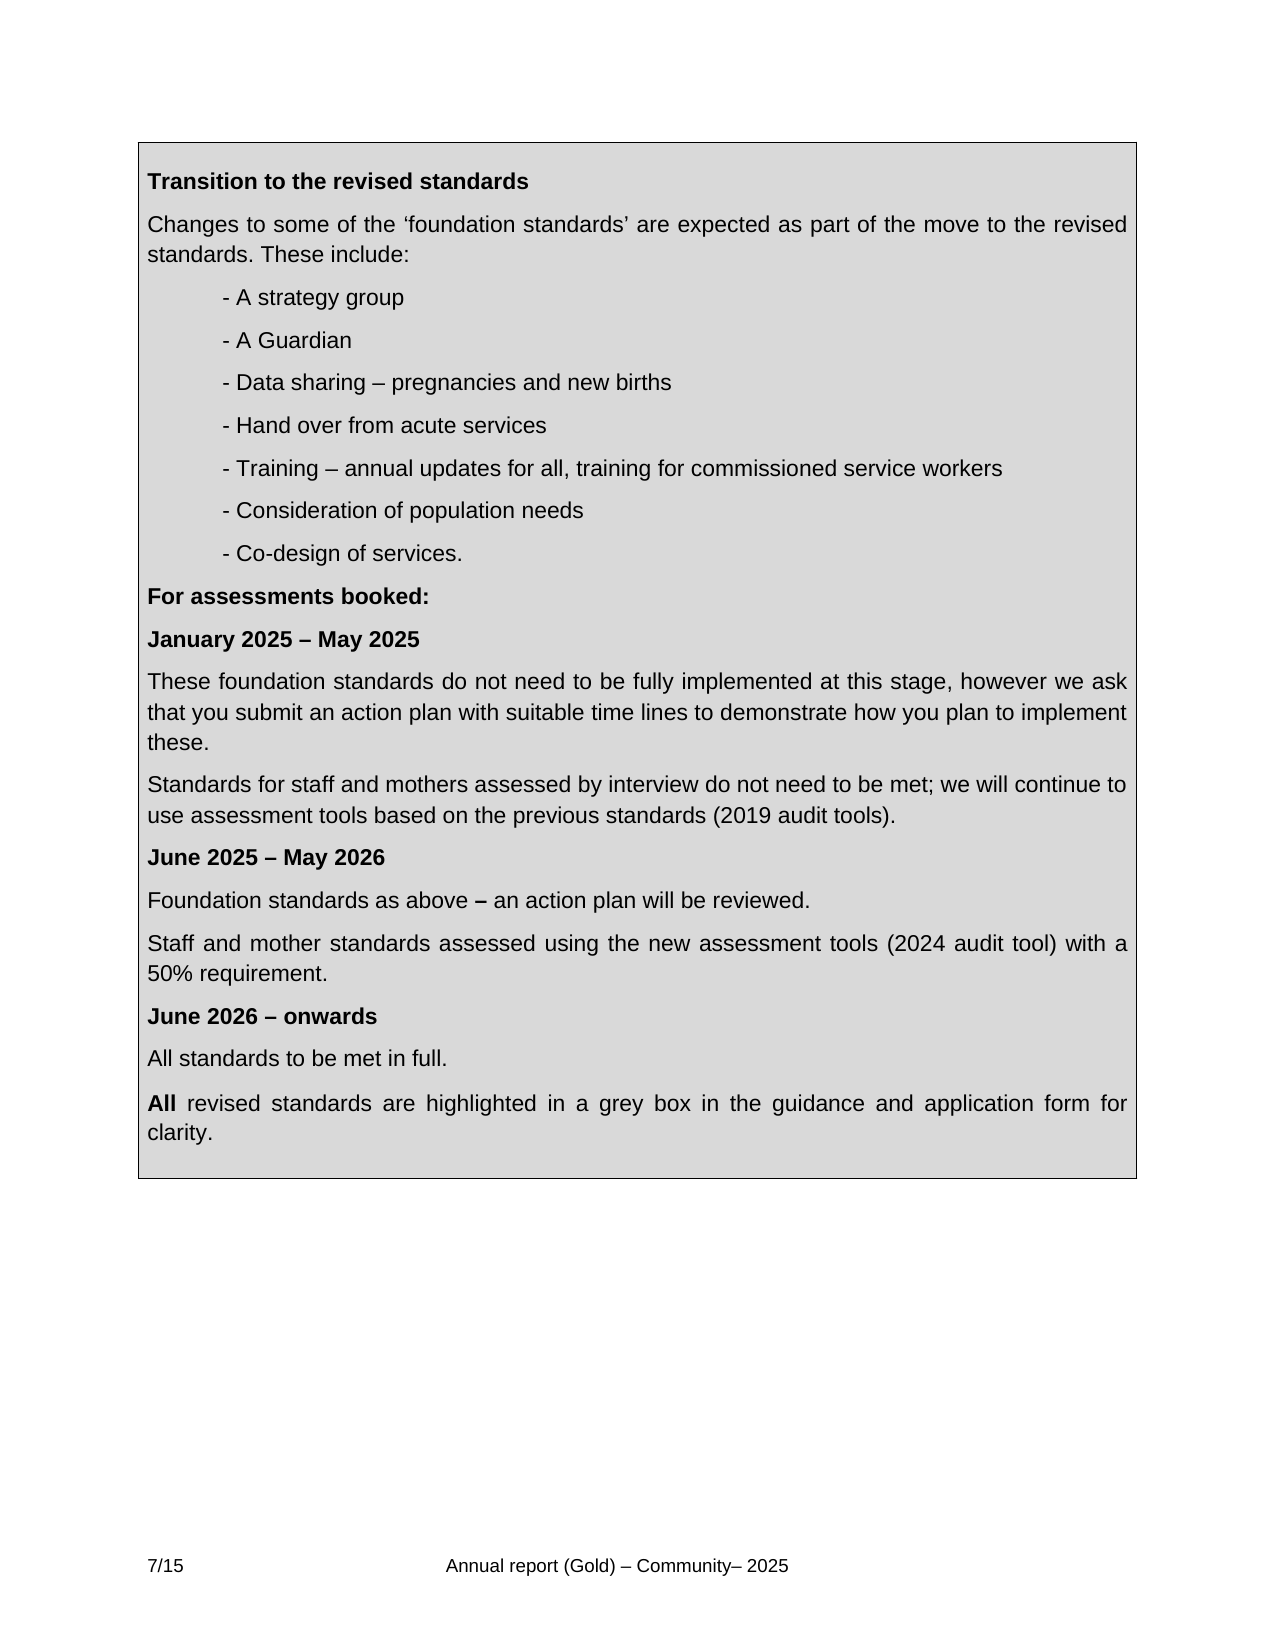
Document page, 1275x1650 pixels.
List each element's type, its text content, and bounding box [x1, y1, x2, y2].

text All standards to be met in full. [139, 1042, 1136, 1072]
text - Co-design of services. [139, 537, 1136, 567]
text Changes to some of the ‘foundation standards’ are expected as part of the move to the revised standards. These include: [139, 208, 1136, 268]
text For assessments booked: [139, 580, 1136, 609]
text - Consideration of population needs [139, 494, 1136, 524]
text - A strategy group [139, 281, 1136, 310]
text These foundation standards do not need to be fully implemented at this stage, however we ask that you submit an action plan with suitable time lines to demonstrate how you plan to implement these. [139, 665, 1136, 755]
text June 2026 – onwards [139, 999, 1136, 1029]
text - Data sharing – pregnancies and new births [139, 366, 1136, 396]
text All revised standards are highlighted in a grey box in the guidance and application form for clarity. [139, 1085, 1136, 1143]
text - A Guardian [139, 323, 1136, 353]
text Foundation standards as above – an action plan will be reviewed. [139, 884, 1136, 913]
text - Training – annual updates for all, training for commissioned service workers [139, 452, 1136, 481]
text - Hand over from acute services [139, 409, 1136, 438]
text Staff and mother standards assessed using the new assessment tools (2024 audit tool) with a 50% requirement. [139, 927, 1136, 986]
text Transition to the revised standards [139, 165, 1136, 195]
text January 2025 – May 2025 [139, 622, 1136, 652]
text Standards for staff and mothers assessed by interview do not need to be met; we will continue to use assessment tools based on the previous standards (2019 audit tools). [139, 768, 1136, 828]
text June 2025 – May 2026 [139, 841, 1136, 871]
